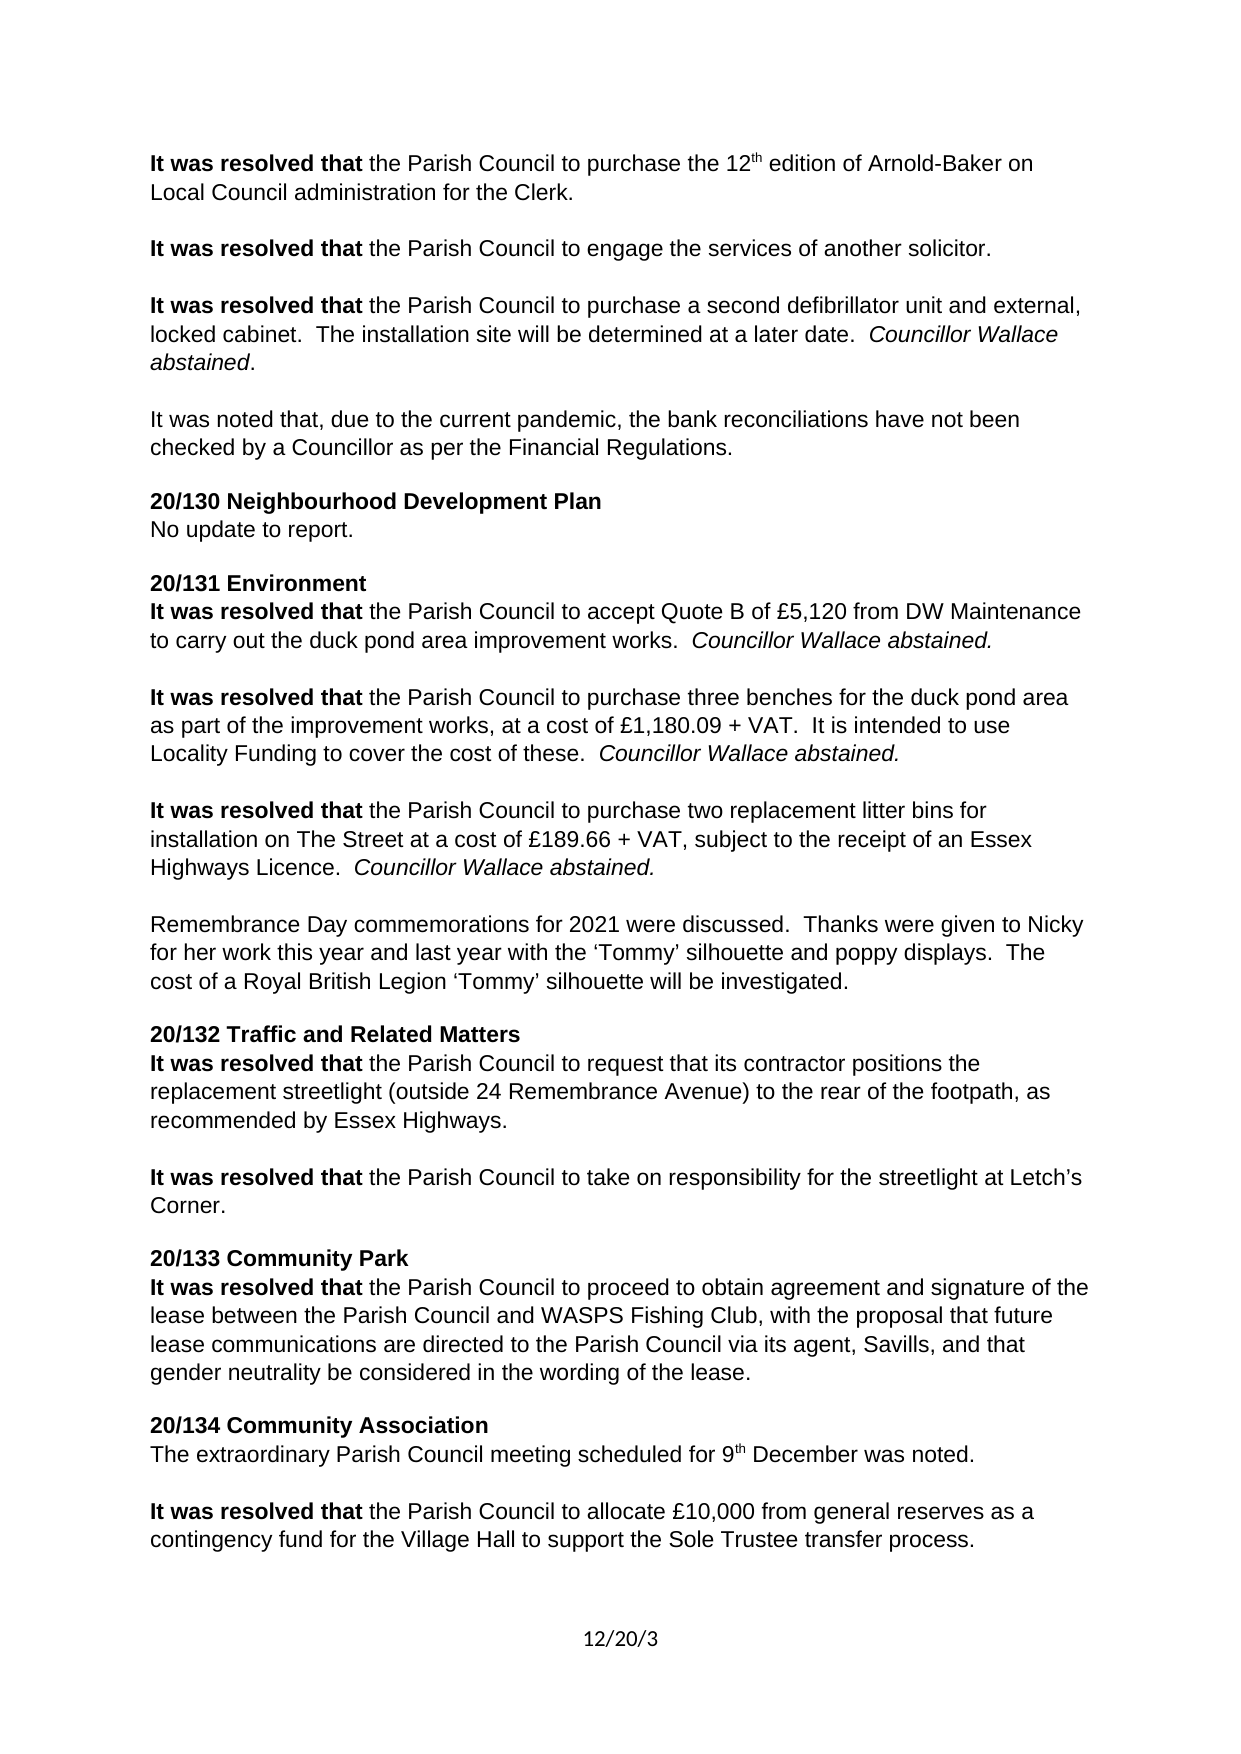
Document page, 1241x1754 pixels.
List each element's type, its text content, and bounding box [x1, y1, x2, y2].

text It was resolved that the Parish Council to purchase a second defibrillator unit and external, locked cabinet. The installation site will be determined at a later date. Councillor Wallace abstained. [150, 292, 1090, 375]
text It was resolved that the Parish Council to proceed to obtain agreement and signature of the lease between the Parish Council and WASPS Fishing Club, with the proposal that future lease communications are directed to the Parish Council via its agent, Savills, and that gender neutrality be considered in the wording of the lease. [150, 1274, 1090, 1385]
text It was resolved that the Parish Council to engage the services of another solicitor. [150, 235, 1090, 262]
text It was resolved that the Parish Council to request that its contractor positions the replacement streetlight (outside 24 Remembrance Avenue) to the rear of the footpath, as recommended by Essex Highways. [150, 1050, 1090, 1133]
text Remembrance Day commemorations for 2021 were discussed. Thanks were given to Nicky for her work this year and last year with the ‘Tommy’ silhouette and poppy displays. The cost of a Royal British Legion ‘Tommy’ silhouette will be investigated. [150, 911, 1090, 994]
text It was resolved that the Parish Council to purchase three benches for the duck pond area as part of the improvement works, at a cost of £1,180.09 + VAT. It is intended to use Locality Funding to cover the cost of these. Councillor Wallace abstained. [150, 683, 1090, 767]
subtitle 20/131 Environment [150, 570, 1090, 596]
text It was resolved that the Parish Council to take on responsibility for the streetlight at Letch’s Corner. [150, 1163, 1090, 1218]
text The extraordinary Parish Council meeting scheduled for 9th December was noted. [150, 1441, 1090, 1467]
text It was resolved that the Parish Council to purchase the 12th edition of Arnold-Baker on Local Council administration for the Clerk. [150, 150, 1090, 205]
subtitle 20/134 Community Association [150, 1412, 1090, 1439]
subtitle 20/132 Traffic and Related Matters [150, 1021, 1090, 1048]
subtitle 20/133 Community Park [150, 1245, 1090, 1272]
subtitle 20/130 Neighbourhood Development Plan [150, 488, 1090, 514]
text No update to report. [150, 516, 1090, 543]
text It was resolved that the Parish Council to allocate £10,000 from general reserves as a contingency fund for the Village Hall to support the Sole Trustee transfer process. [150, 1498, 1090, 1553]
text It was resolved that the Parish Council to accept Quote B of £5,120 from DW Maintenance to carry out the duck pond area improvement works. Councillor Wallace abstained. [150, 598, 1090, 653]
text It was resolved that the Parish Council to purchase two replacement litter bins for installation on The Street at a cost of £189.66 + VAT, subject to the receipt of an Essex Highways Licence. Councillor Wallace abstained. [150, 797, 1090, 880]
text It was noted that, due to the current pandemic, the bank reconciliations have not been checked by a Councillor as per the Financial Regulations. [150, 406, 1090, 461]
